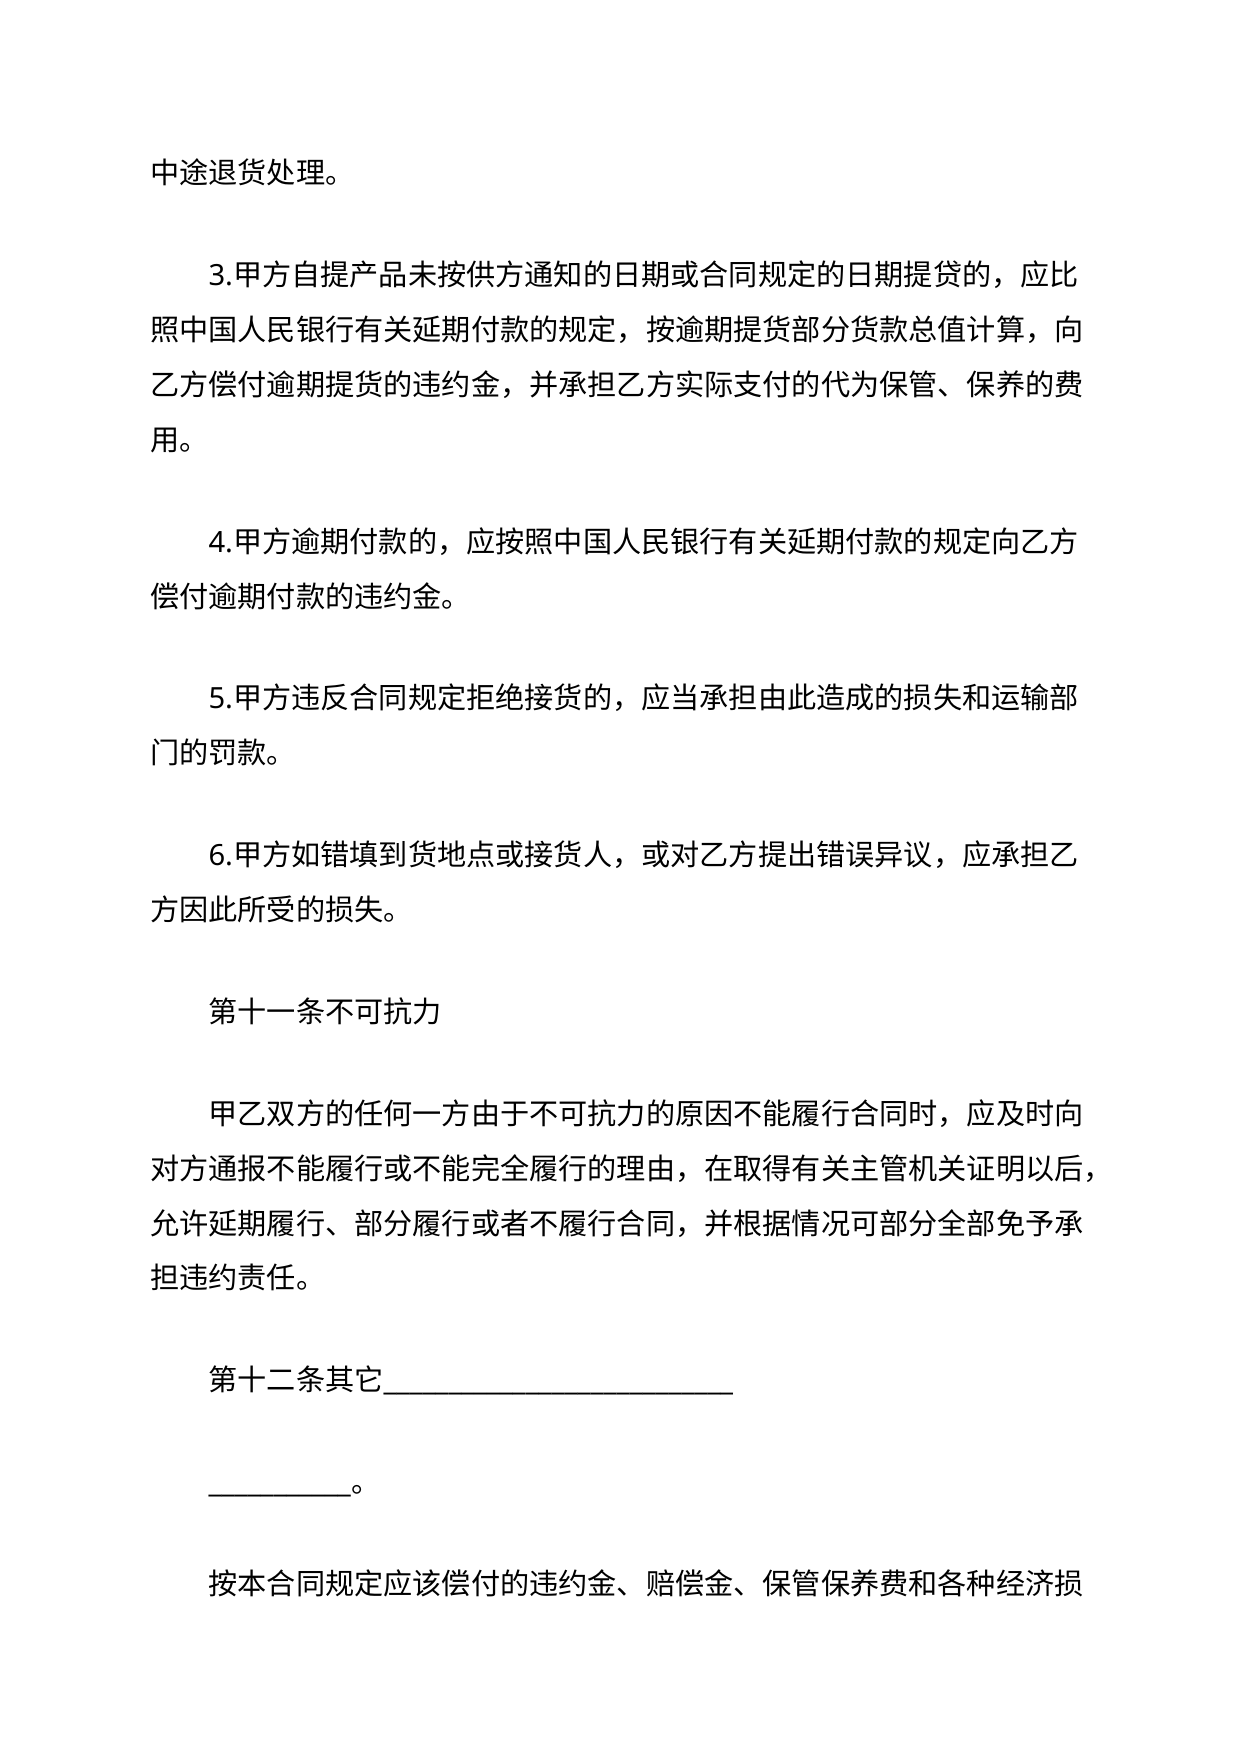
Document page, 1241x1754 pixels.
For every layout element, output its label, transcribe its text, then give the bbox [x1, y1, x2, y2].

text 甲乙双方的任何一方由于不可抗力的原因不能履行合同时，应及时向对方通报不能履行或不能完全履行的理由，在取得有关主管机关证明以后，允许延期履行、部分履行或者不履行合同，并根据情况可部分全部免予承担违约责任。 [150, 1090, 1090, 1297]
text 5.甲方违反合同规定拒绝接货的，应当承担由此造成的损失和运输部门的罚款。 [150, 675, 1090, 772]
text 6.甲方如错填到货地点或接货人，或对乙方提出错误异议，应承担乙方因此所受的损失。 [150, 832, 1090, 929]
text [150, 150, 1090, 192]
text 第十一条不可抗力 [150, 989, 1090, 1031]
text ___________。 [150, 1459, 1090, 1501]
text 4.甲方逾期付款的，应按照中国人民银行有关延期付款的规定向乙方偿付逾期付款的违约金。 [150, 518, 1090, 616]
text 第十二条其它___________________________ [150, 1357, 1090, 1399]
text 3.甲方自提产品未按供方通知的日期或合同规定的日期提贷的，应比照中国人民银行有关延期付款的规定，按逾期提货部分货款总值计算，向乙方偿付逾期提货的违约金，并承担乙方实际支付的代为保管、保养的费用。 [150, 252, 1090, 459]
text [150, 1561, 1090, 1603]
